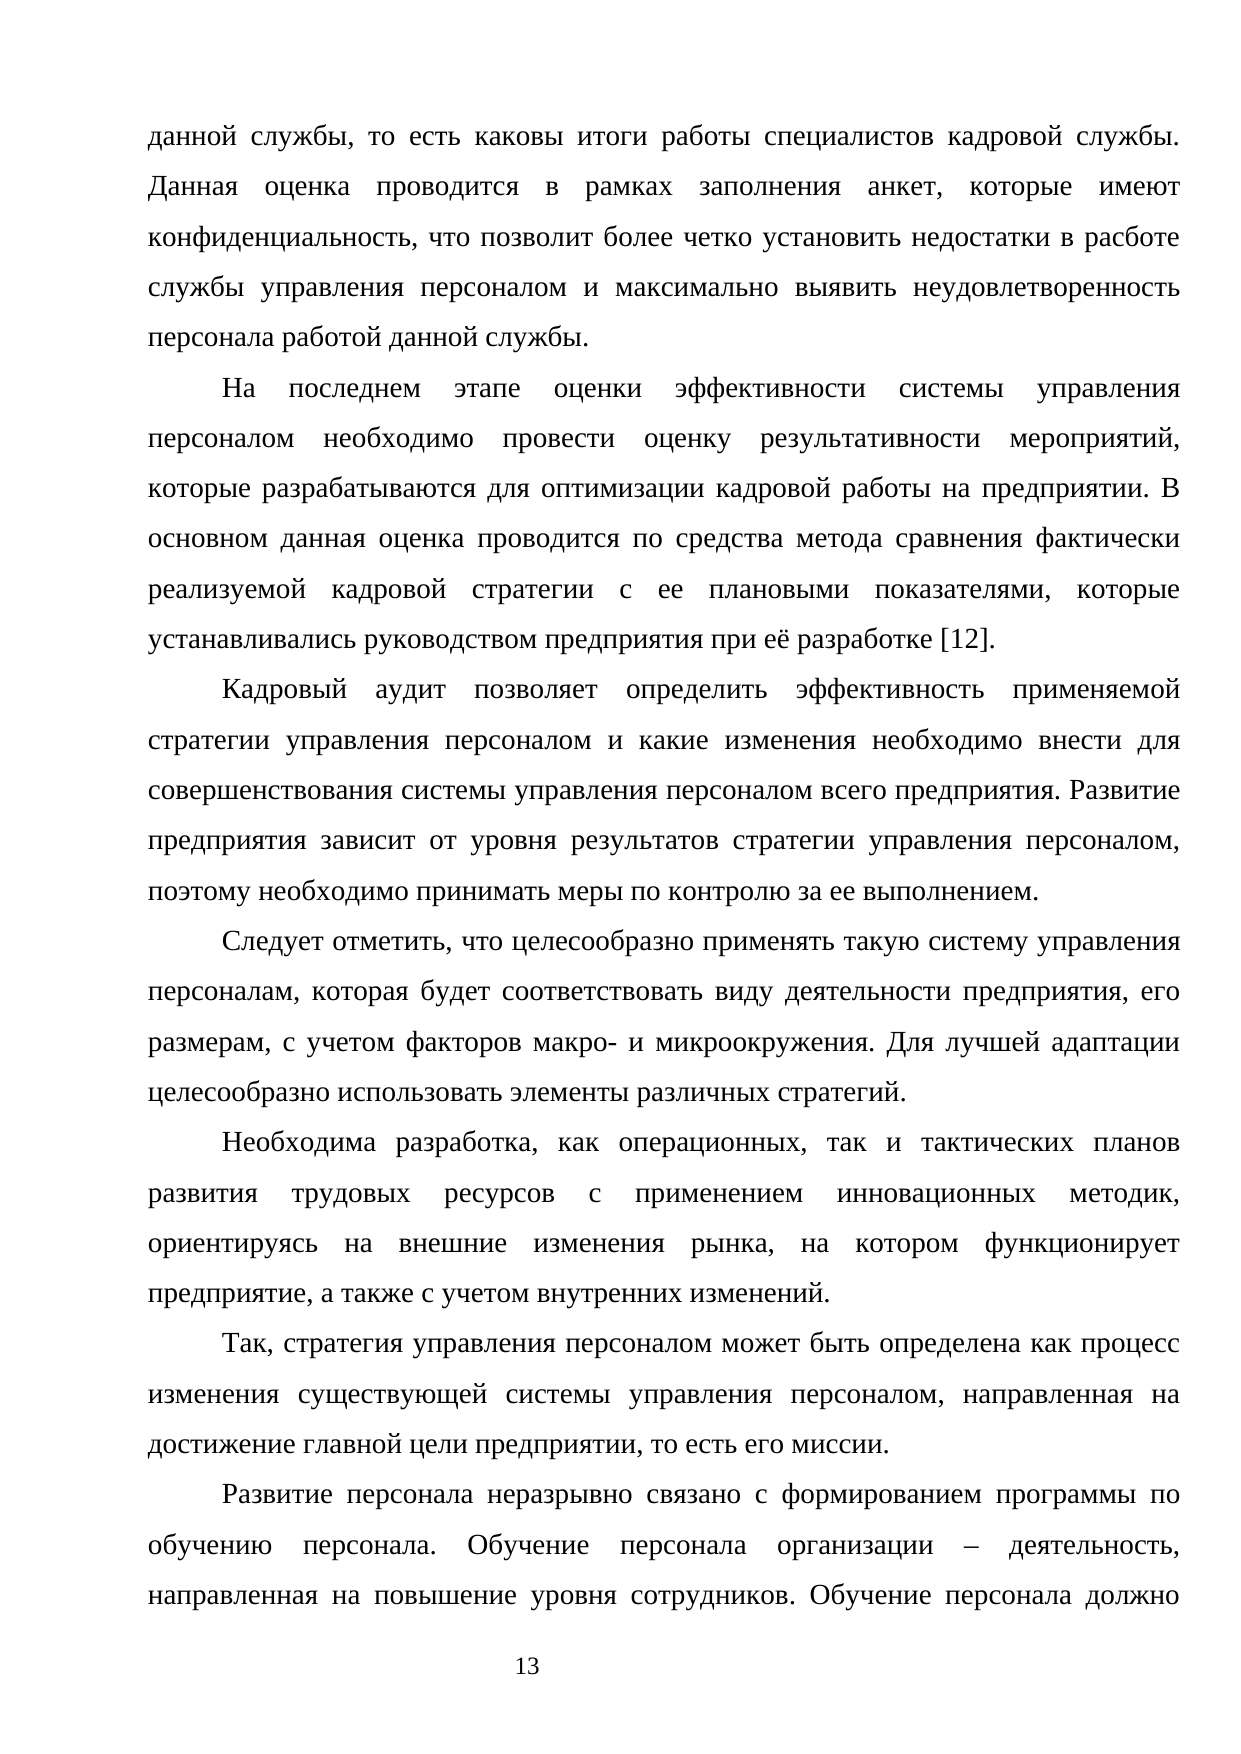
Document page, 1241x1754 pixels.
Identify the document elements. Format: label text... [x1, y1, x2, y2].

text Так, стратегия управления персоналом может быть определена как процесс изменения существующей системы управления персоналом, направленная на достижение главной цели предприятии, то есть его миссии. [148, 1326, 1181, 1460]
text Кадровый аудит позволяет определить эффективность применяемой стратегии управления персоналом и какие изменения необходимо внести для совершенствования системы управления персоналом всего предприятия. Развитие предприятия зависит от уровня результатов стратегии управления персоналом, поэтому необходимо принимать меры по контролю за ее выполнением. [148, 672, 1181, 906]
text На последнем этапе оценки эффективности системы управления персоналом необходимо провести оценку результативности мероприятий, которые разрабатываются для оптимизации кадровой работы на предприятии. В основном данная оценка проводится по средства метода сравнения фактически реализуемой кадровой стратегии с ее плановыми показателями, которые устанавливались руководством предприятия при её разработке [12]. [148, 370, 1181, 655]
text Следует отметить, что целесообразно применять такую систему управления персоналам, которая будет соответствовать виду деятельности предприятия, его размерам, с учетом факторов макро- и микроокружения. Для лучшей адаптации целесообразно использовать элементы различных стратегий. [148, 923, 1181, 1108]
text Необходима разработка, как операционных, так и тактических планов развития трудовых ресурсов с применением инновационных методик, ориентируясь на внешние изменения рынка, на котором функционирует предприятие, а также с учетом внутренних изменений. [148, 1124, 1181, 1309]
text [148, 118, 1181, 353]
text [148, 1477, 1181, 1611]
